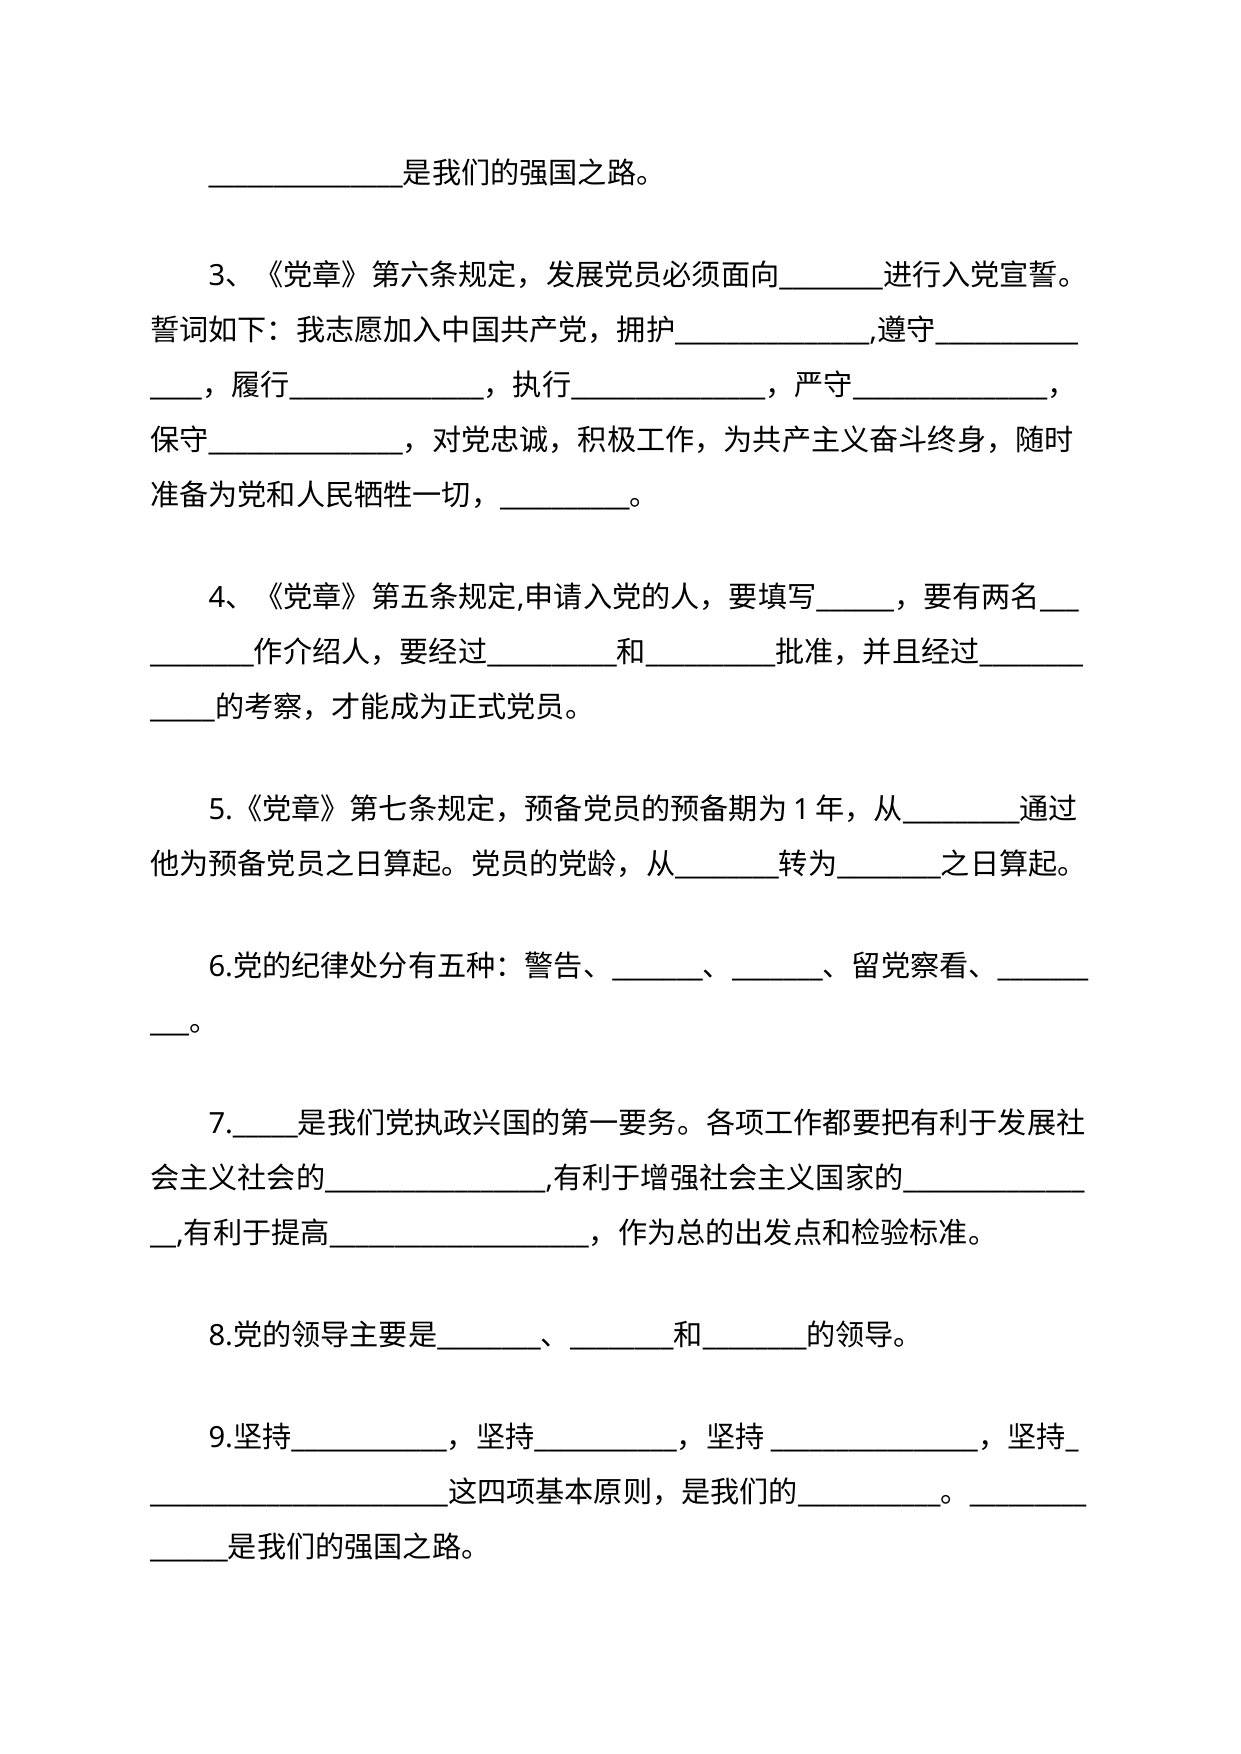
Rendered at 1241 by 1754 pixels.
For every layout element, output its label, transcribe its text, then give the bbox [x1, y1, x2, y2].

text 3、《党章》第六条规定，发展党员必须面向________进行入党宣誓。誓词如下：我志愿加入中国共产党，拥护_______________,遵守_______________，履行_______________，执行_______________，严守_______________，保守_______________，对党忠诚，积极工作，为共产主义奋斗终身，随时准备为党和人民牺牲一切，__________。 [150, 252, 1090, 514]
text 5.《党章》第七条规定，预备党员的预备期为1年，从_________通过他为预备党员之日算起。党员的党龄，从________转为________之日算起。 [150, 786, 1090, 883]
text 4、《党章》第五条规定,申请入党的人，要填写______，要有两名___________作介绍人，要经过__________和__________批准，并且经过_____________的考察，才能成为正式党员。 [150, 574, 1090, 726]
text 8.党的领导主要是________、________和________的领导。 [150, 1312, 1090, 1354]
text 6.党的纪律处分有五种：警告、_______、_______、留党察看、__________。 [150, 943, 1090, 1040]
text 9.坚持____________，坚持___________，坚持 ________________，坚持________________________这四项基本原则，是我们的___________。_______________是我们的强国之路。 [150, 1414, 1090, 1566]
text _______________是我们的强国之路。 [150, 150, 1090, 192]
text 7._____是我们党执政兴国的第一要务。各项工作都要把有利于发展社会主义社会的_________________,有利于增强社会主义国家的________________,有利于提高____________________，作为总的出发点和检验标准。 [150, 1100, 1090, 1252]
